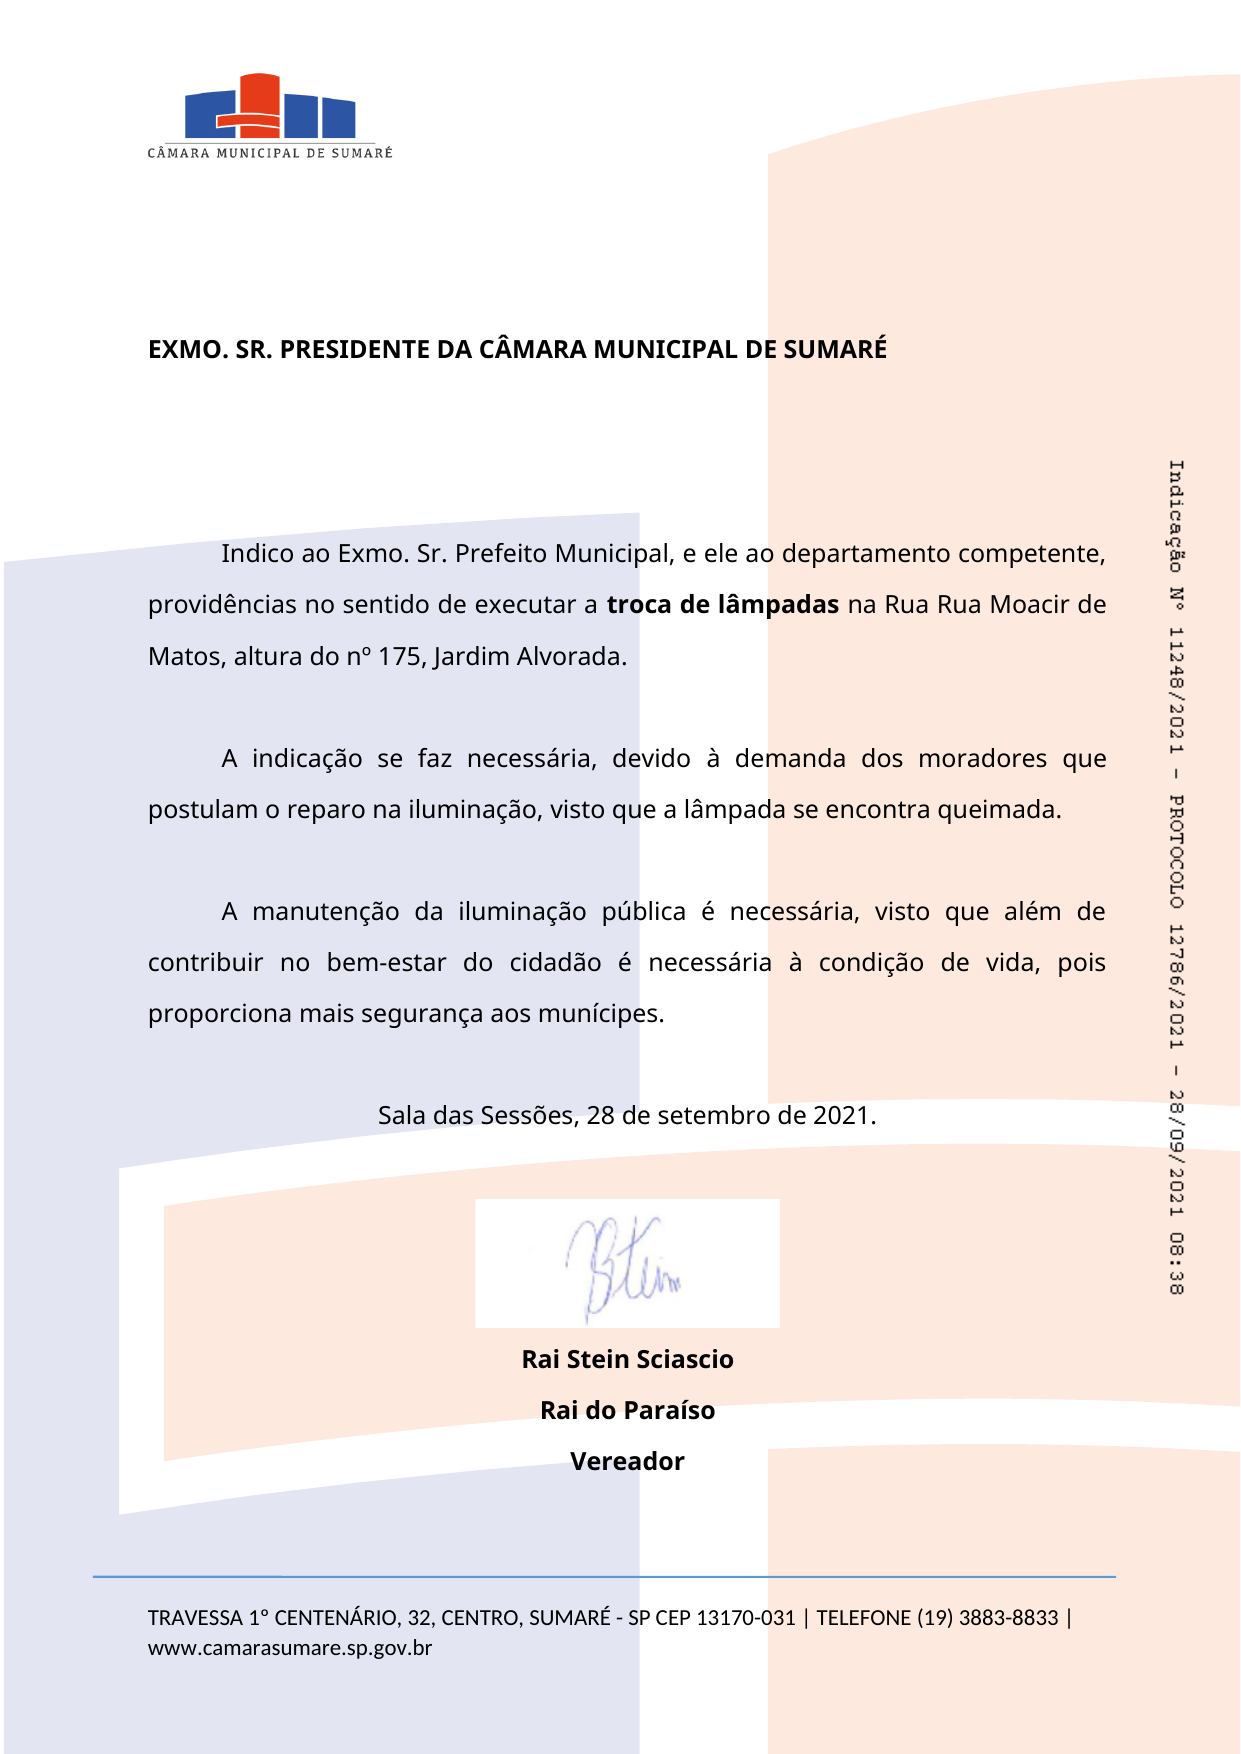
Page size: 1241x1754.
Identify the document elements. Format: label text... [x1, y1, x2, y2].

picture [147, 73, 394, 160]
text Rai do Paraíso [148, 1393, 1107, 1427]
text Vereador [148, 1444, 1107, 1478]
text Sala das Sessões, 28 de setembro de 2021. [148, 1097, 1107, 1132]
text Indico ao Exmo. Sr. Prefeito Municipal, e ele ao departamento competente, providências no sentido de executar a troca de lâmpadas na Rua Rua Moacir de Matos, altura do nº 175, Jardim Alvorada. [148, 536, 1107, 672]
text A manutenção da iluminação pública é necessária, visto que além de contribuir no bem-estar do cidadão é necessária à condição de vida, pois proporciona mais segurança aos munícipes. [148, 893, 1107, 1029]
text EXMO. SR. PRESIDENTE DA CÂMARA MUNICIPAL DE SUMARÉ [148, 332, 1107, 366]
text Rai Stein Sciascio [148, 1342, 1107, 1376]
picture [1142, 455, 1205, 1299]
text A indicação se faz necessária, devido à demanda dos moradores que postulam o reparo na iluminação, visto que a lâmpada se encontra queimada. [148, 740, 1107, 825]
